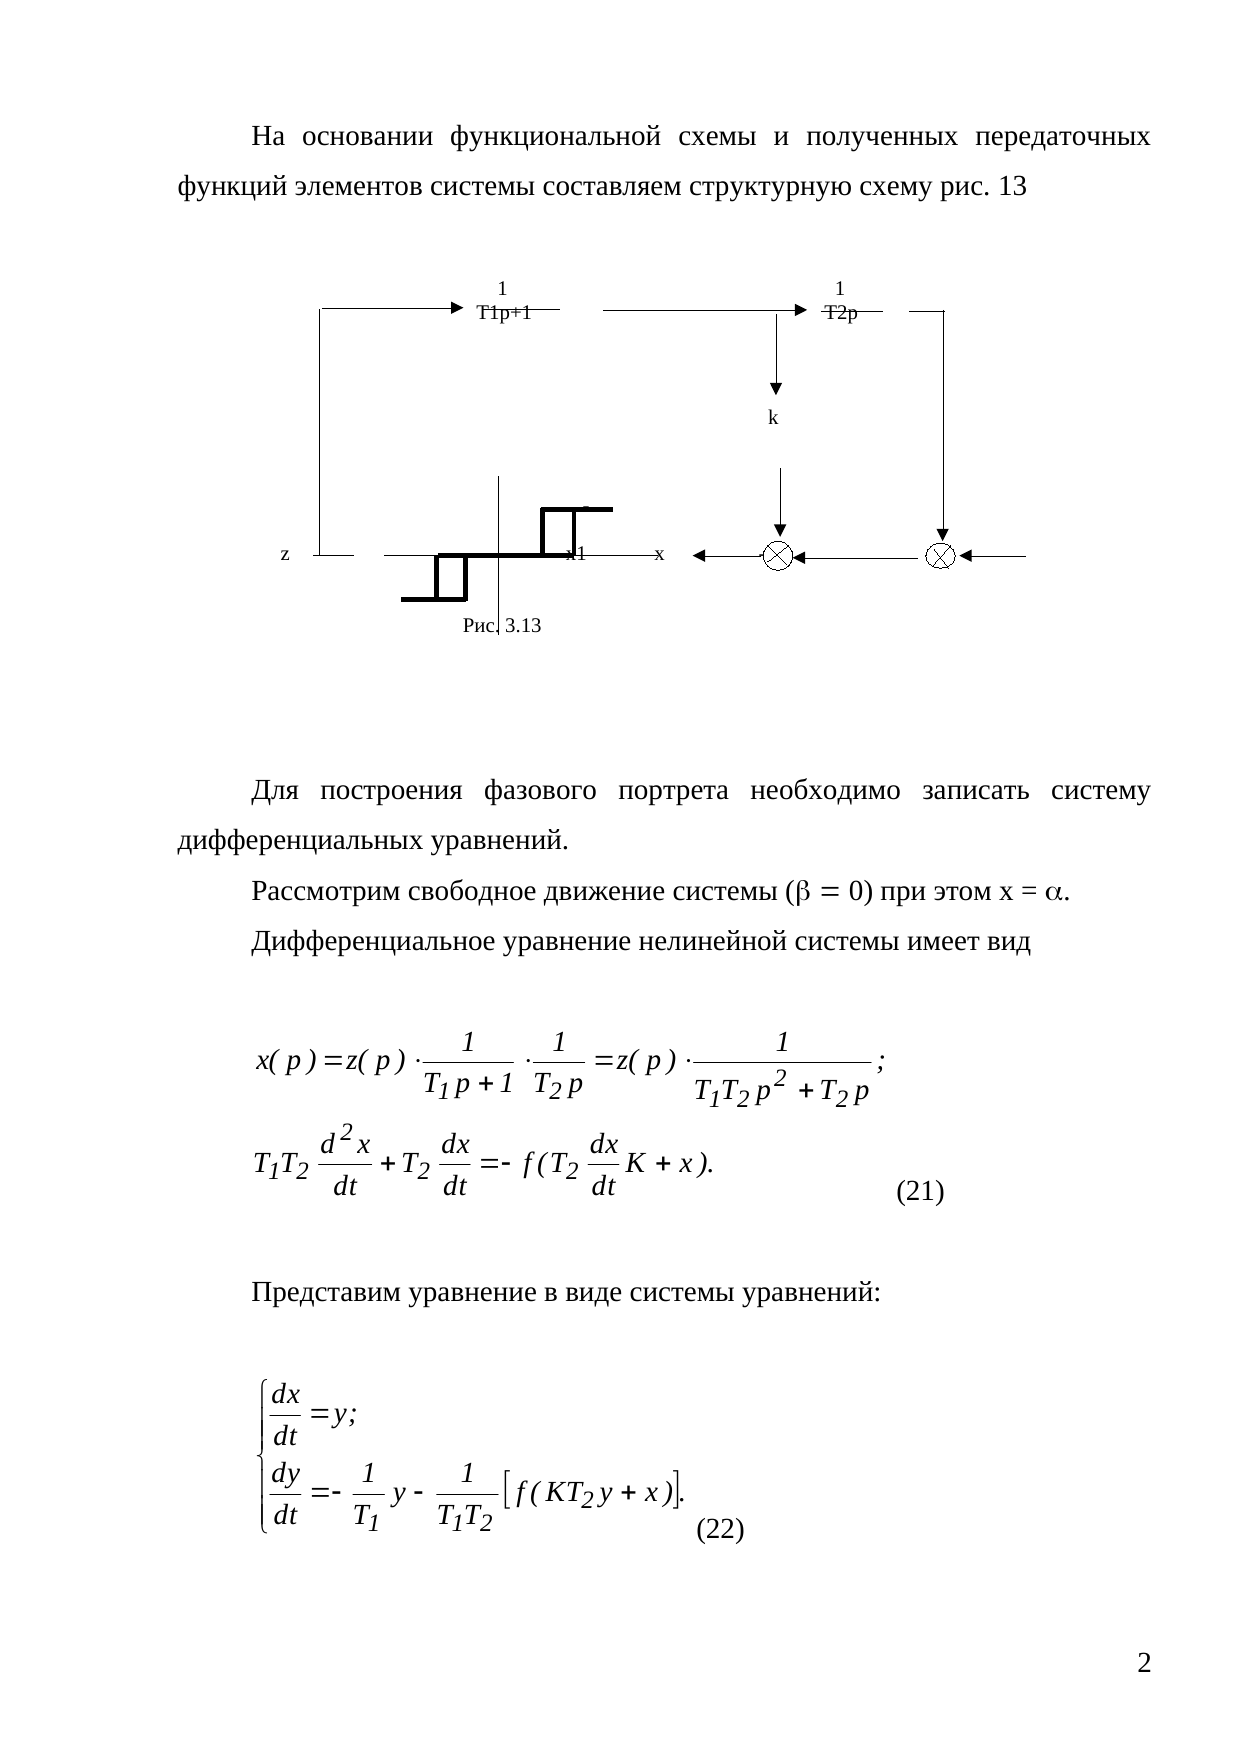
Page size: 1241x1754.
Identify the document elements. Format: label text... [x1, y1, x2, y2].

text Представим уравнение в виде системы уравнений: [177, 1274, 1152, 1307]
text На основании функциональной схемы и полученных передаточных функций элементов системы составляем структурную схему рис. 13 [177, 118, 1152, 202]
text (21) [177, 1024, 1152, 1207]
text Рассмотрим свободное движение системы ( ) при этом x = . [177, 873, 1152, 906]
text Дифференциальное уравнение нелинейной системы имеет вид [177, 923, 1152, 957]
text Для построения фазового портрета необходимо записать систему дифференциальных уравнений. [177, 772, 1152, 856]
text (22) [177, 1374, 1152, 1545]
